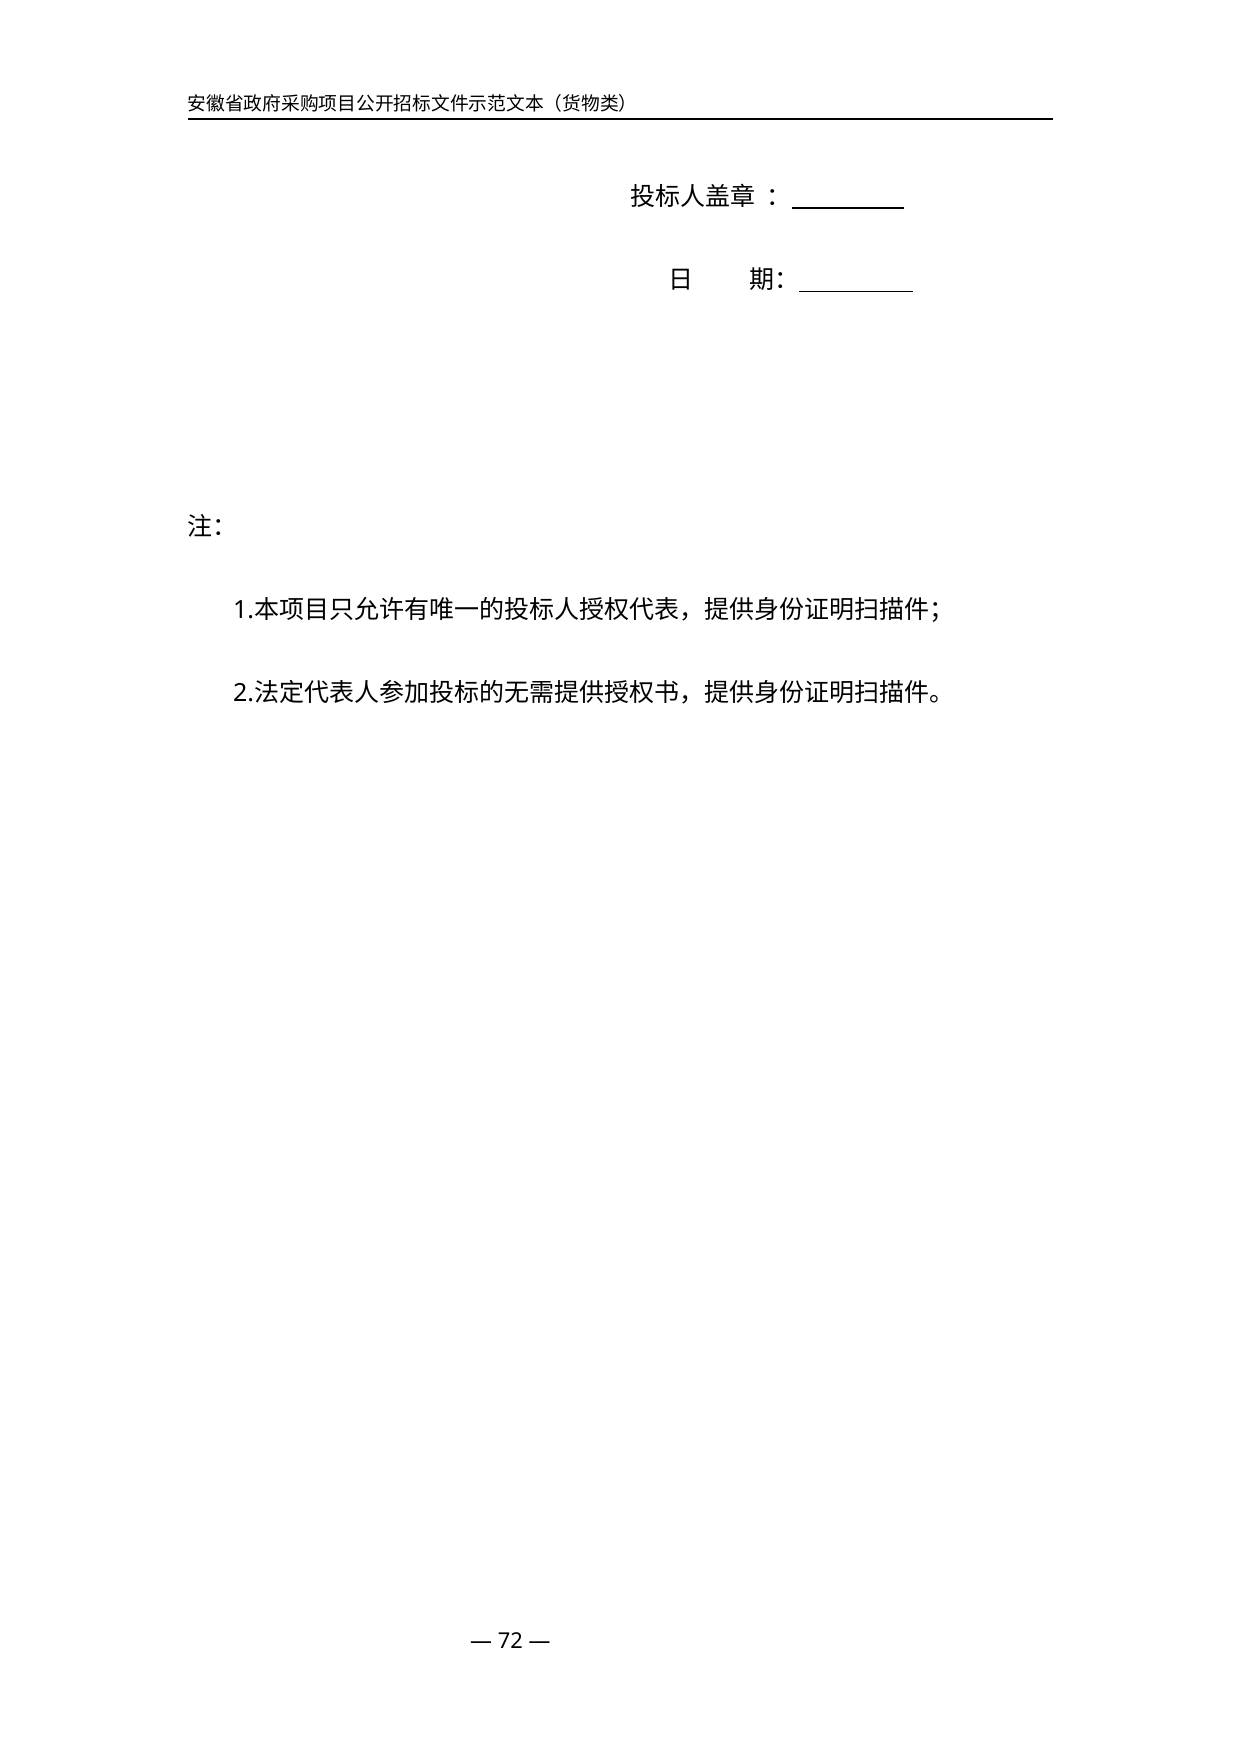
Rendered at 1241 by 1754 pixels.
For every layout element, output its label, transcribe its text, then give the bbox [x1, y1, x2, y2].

text 1.本项目只允许有唯一的投标人授权代表，提供身份证明扫描件； [187, 575, 1053, 640]
text 日 期： [187, 245, 1053, 310]
text 投标人盖章 ： [187, 162, 1053, 227]
text 注： [187, 492, 1053, 557]
text 2.法定代表人参加投标的无需提供授权书，提供身份证明扫描件。 [187, 658, 1053, 723]
